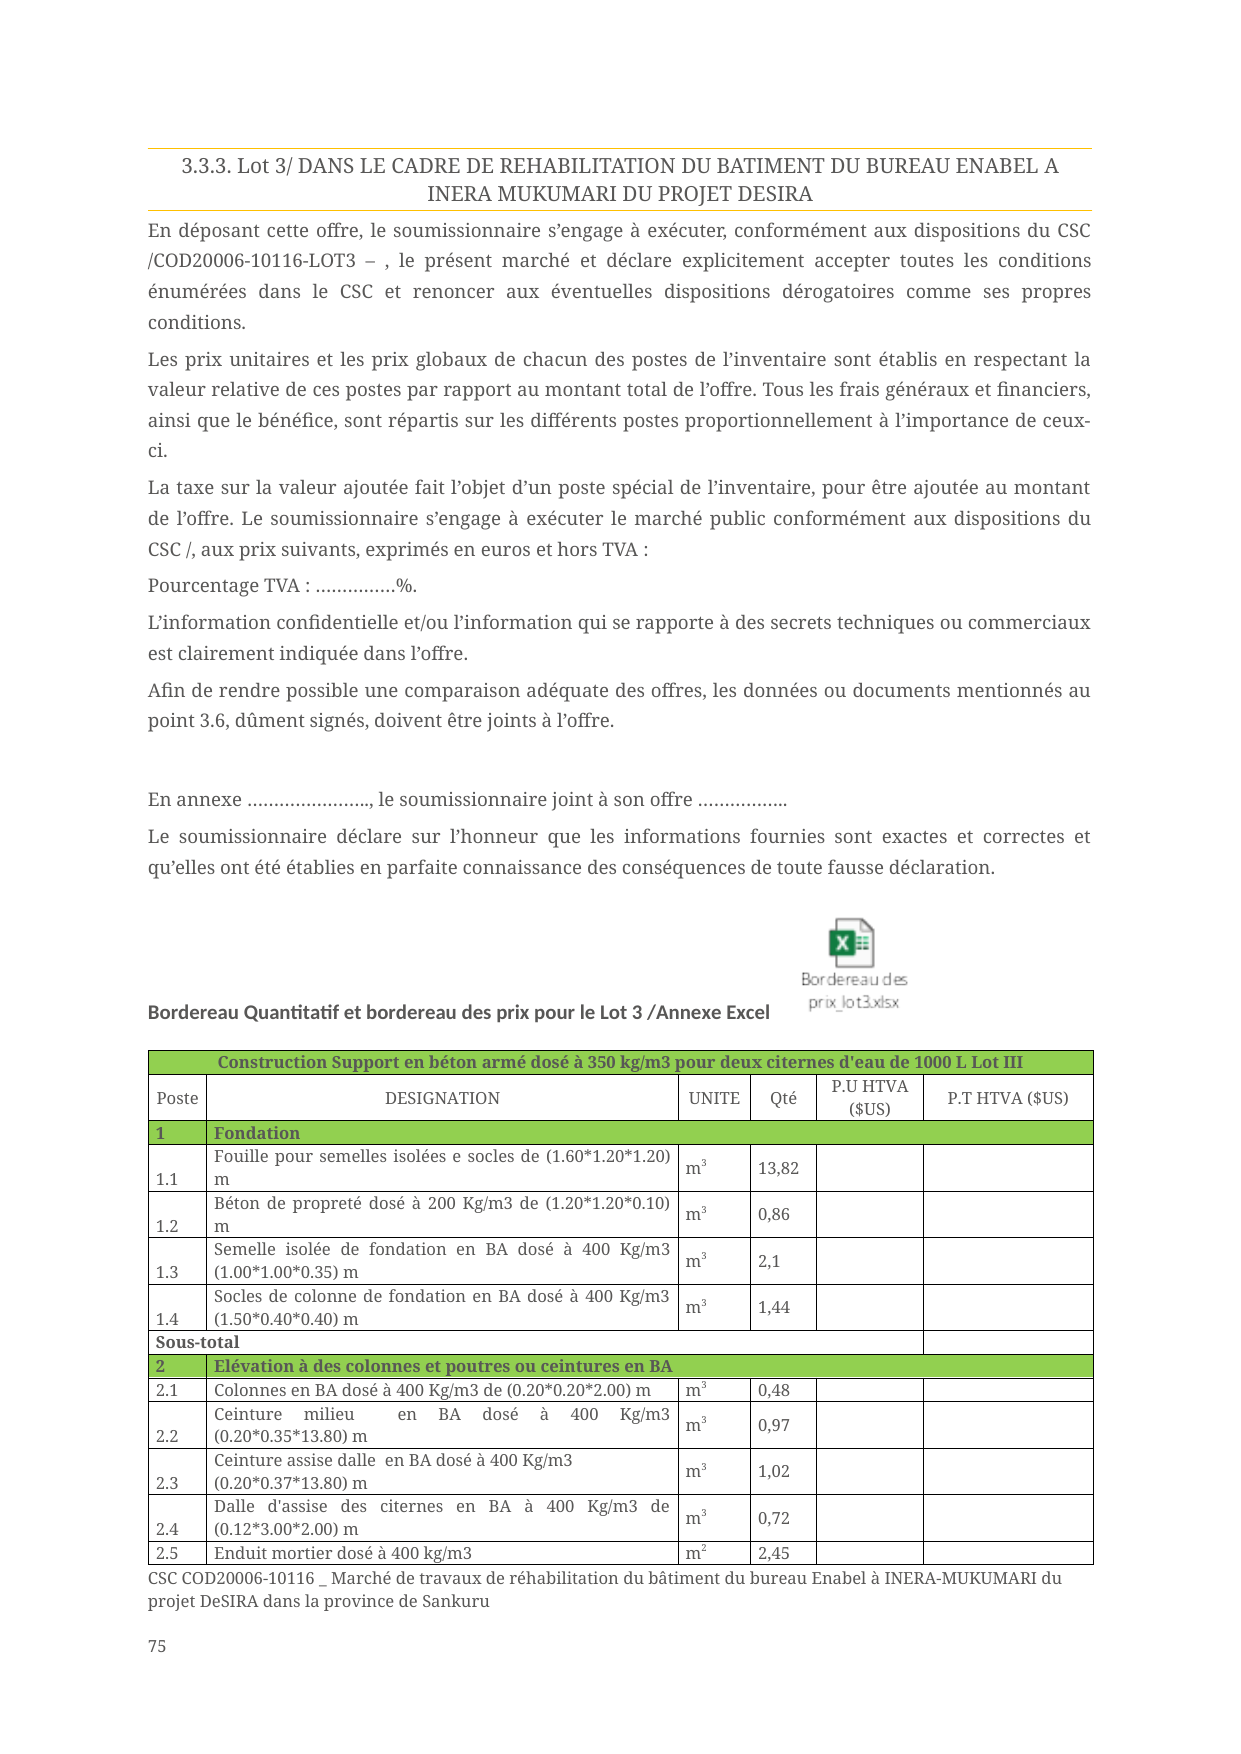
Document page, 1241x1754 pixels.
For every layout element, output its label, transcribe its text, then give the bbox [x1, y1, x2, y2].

table_cell [817, 1238, 923, 1283]
table_cell m3 [679, 1449, 750, 1494]
table_cell 2 [149, 1355, 206, 1377]
table_cell 1 [149, 1121, 206, 1144]
text La taxe sur la valeur ajoutée fait l’objet d’un poste spécial de l’inventaire, pour être ajoutée au montant de l’offre. Le soumissionnaire s’engage à exécuter le marché public conformément aux dispositions du CSC /, aux prix suivants, exprimés en euros et hors TVA : [148, 474, 1092, 561]
table_cell 2.5 [149, 1542, 206, 1564]
text En déposant cette offre, le soumissionnaire s’engage à exécuter, conformément aux dispositions du CSC /COD20006-10116-LOT3 – , le présent marché et déclare explicitement accepter toutes les conditions énumérées dans le CSC et renoncer aux éventuelles dispositions dérogatoires comme ses propres conditions. [148, 217, 1092, 334]
table_cell DESIGNATION [207, 1075, 678, 1120]
table_cell Dalle d'assise des citernes en BA à 400 Kg/m3 de (0.12*3.00*2.00) m [207, 1495, 678, 1541]
table_cell Fouille pour semelles isolées e socles de (1.60*1.20*1.20) m [207, 1145, 678, 1191]
table_cell 2.1 [149, 1379, 206, 1401]
table_cell Colonnes en BA dosé à 400 Kg/m3 de (0.20*0.20*2.00) m [207, 1379, 678, 1401]
table_cell 1.3 [149, 1238, 206, 1283]
table_cell Qté [751, 1075, 816, 1120]
table_cell Sous-total [149, 1331, 923, 1354]
table_cell [924, 1379, 1093, 1401]
table_cell 2.2 [149, 1402, 206, 1448]
table_cell 0,86 [751, 1192, 816, 1237]
table_cell m3 [679, 1379, 750, 1401]
table_cell Ceinture assise dalle en BA dosé à 400 Kg/m3 (0.20*0.37*13.80) m [207, 1449, 678, 1494]
table_cell m3 [679, 1145, 750, 1191]
text Le soumissionnaire déclare sur l’honneur que les informations fournies sont exactes et correctes et qu’elles ont été établies en parfaite connaissance des conséquences de toute fausse déclaration. [148, 823, 1092, 879]
table_cell [817, 1379, 923, 1401]
table_cell m3 [679, 1495, 750, 1541]
table_cell Socles de colonne de fondation en BA dosé à 400 Kg/m3 (1.50*0.40*0.40) m [207, 1285, 678, 1330]
table_cell [924, 1285, 1093, 1330]
table_cell m3 [679, 1402, 750, 1448]
text Pourcentage TVA : ……………%. [148, 573, 1092, 598]
table_cell m3 [679, 1285, 750, 1330]
table_cell 0,72 [751, 1495, 816, 1541]
table_cell P.U HTVA ($US) [817, 1075, 923, 1120]
table_cell Ceinture milieu en BA dosé à 400 Kg/m3 (0.20*0.35*13.80) m [207, 1402, 678, 1448]
text L’information confidentielle et/ou l’information qui se rapporte à des secrets techniques ou commerciaux est clairement indiquée dans l’offre. [148, 609, 1092, 666]
table_cell [924, 1192, 1093, 1237]
table_cell m3 [679, 1192, 750, 1237]
table_cell [924, 1331, 1093, 1354]
table_cell 2,45 [751, 1542, 816, 1564]
table_cell 13,82 [751, 1145, 816, 1191]
table_cell 2,1 [751, 1238, 816, 1283]
table_cell P.T HTVA ($US) [924, 1075, 1093, 1120]
table_cell [817, 1145, 923, 1191]
table_cell [817, 1192, 923, 1237]
table_cell m2 [679, 1542, 750, 1564]
table_cell Fondation [207, 1121, 1093, 1144]
table_cell [924, 1495, 1093, 1541]
table_cell Béton de propreté dosé à 200 Kg/m3 de (1.20*1.20*0.10) m [207, 1192, 678, 1237]
table_cell Elévation à des colonnes et poutres ou ceintures en BA [207, 1355, 1093, 1377]
table_cell 1,02 [751, 1449, 816, 1494]
table_cell [924, 1402, 1093, 1448]
table_cell 1.2 [149, 1192, 206, 1237]
table_cell UNITE [679, 1075, 750, 1120]
table_cell 1,44 [751, 1285, 816, 1330]
table_cell 2.4 [149, 1495, 206, 1541]
table_cell m3 [679, 1238, 750, 1283]
table_cell [817, 1495, 923, 1541]
text Bordereau Quantitatif et bordereau des prix pour le Lot 3 /Annexe Excel [148, 916, 1092, 1025]
text En annexe ………………….., le soumissionnaire joint à son offre …………….. [148, 787, 1092, 812]
table_cell [817, 1402, 923, 1448]
table_cell Poste [149, 1075, 206, 1120]
table_cell 0,48 [751, 1379, 816, 1401]
table_cell [924, 1145, 1093, 1191]
table_cell Semelle isolée de fondation en BA dosé à 400 Kg/m3 (1.00*1.00*0.35) m [207, 1238, 678, 1283]
table_header Construction Support en béton armé dosé à 350 kg/m3 pour deux citernes d'eau de 1000 L Lot III [149, 1051, 1093, 1074]
table_cell [924, 1238, 1093, 1283]
text Afin de rendre possible une comparaison adéquate des offres, les données ou documents mentionnés au point 3.6, dûment signés, doivent être joints à l’offre. [148, 677, 1092, 733]
text Les prix unitaires et les prix globaux de chacun des postes de l’inventaire sont établis en respectant la valeur relative de ces postes par rapport au montant total de l’offre. Tous les frais généraux et financiers, ainsi que le bénéfice, sont répartis sur les différents postes proportionnellement à l’importance de ceux-ci. [148, 346, 1092, 463]
table_cell Enduit mortier dosé à 400 kg/m3 [207, 1542, 678, 1564]
table_cell [817, 1542, 923, 1564]
table_cell [924, 1449, 1093, 1494]
text 3.3.3. Lot 3/ DANS LE CADRE DE REHABILITATION DU BATIMENT DU BUREAU ENABEL A INERA MUKUMARI DU PROJET DESIRA [148, 149, 1092, 210]
table_cell 0,97 [751, 1402, 816, 1448]
table_cell [817, 1449, 923, 1494]
table_cell 1.4 [149, 1285, 206, 1330]
table_cell [924, 1542, 1093, 1564]
table_cell 1.1 [149, 1145, 206, 1191]
table_cell 2.3 [149, 1449, 206, 1494]
table_cell [817, 1285, 923, 1330]
